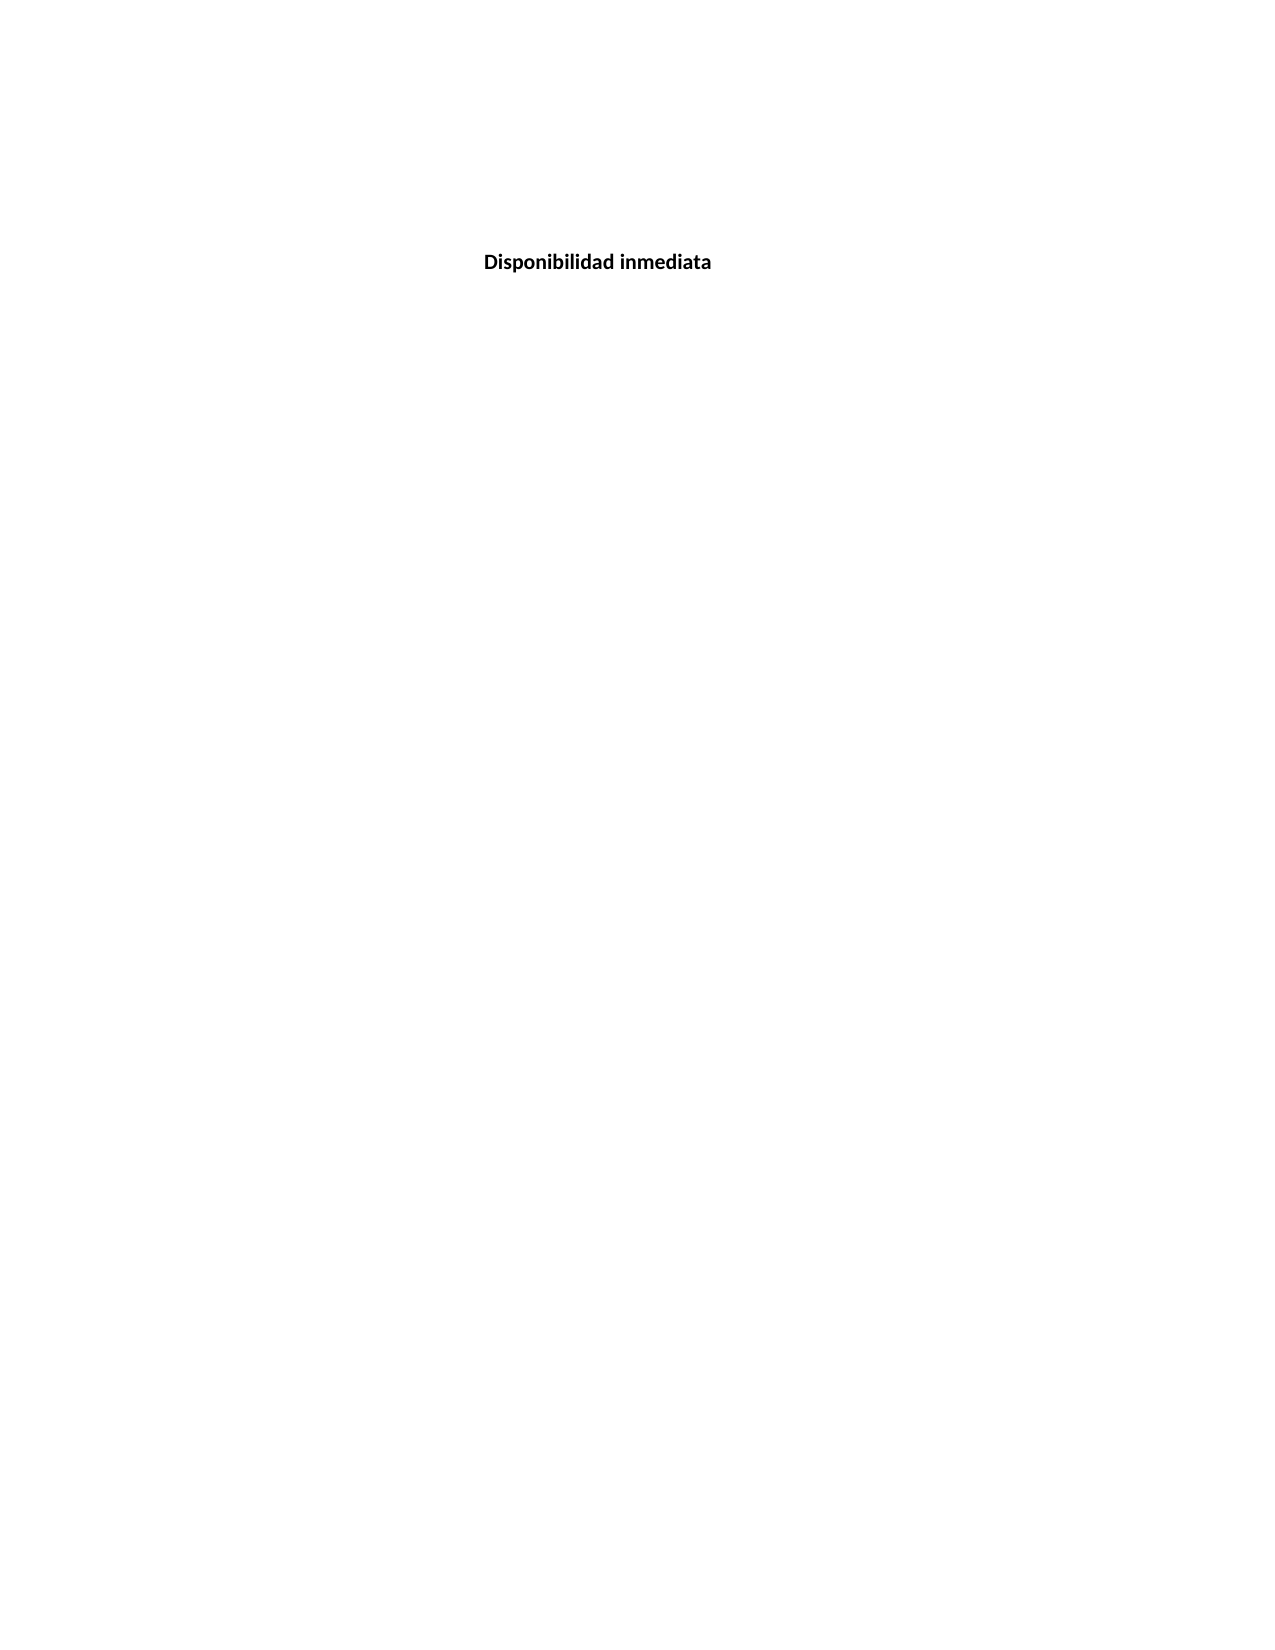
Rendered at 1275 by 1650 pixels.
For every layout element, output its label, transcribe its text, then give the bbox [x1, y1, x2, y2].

text Disponibilidad inmediata [480, 248, 712, 274]
